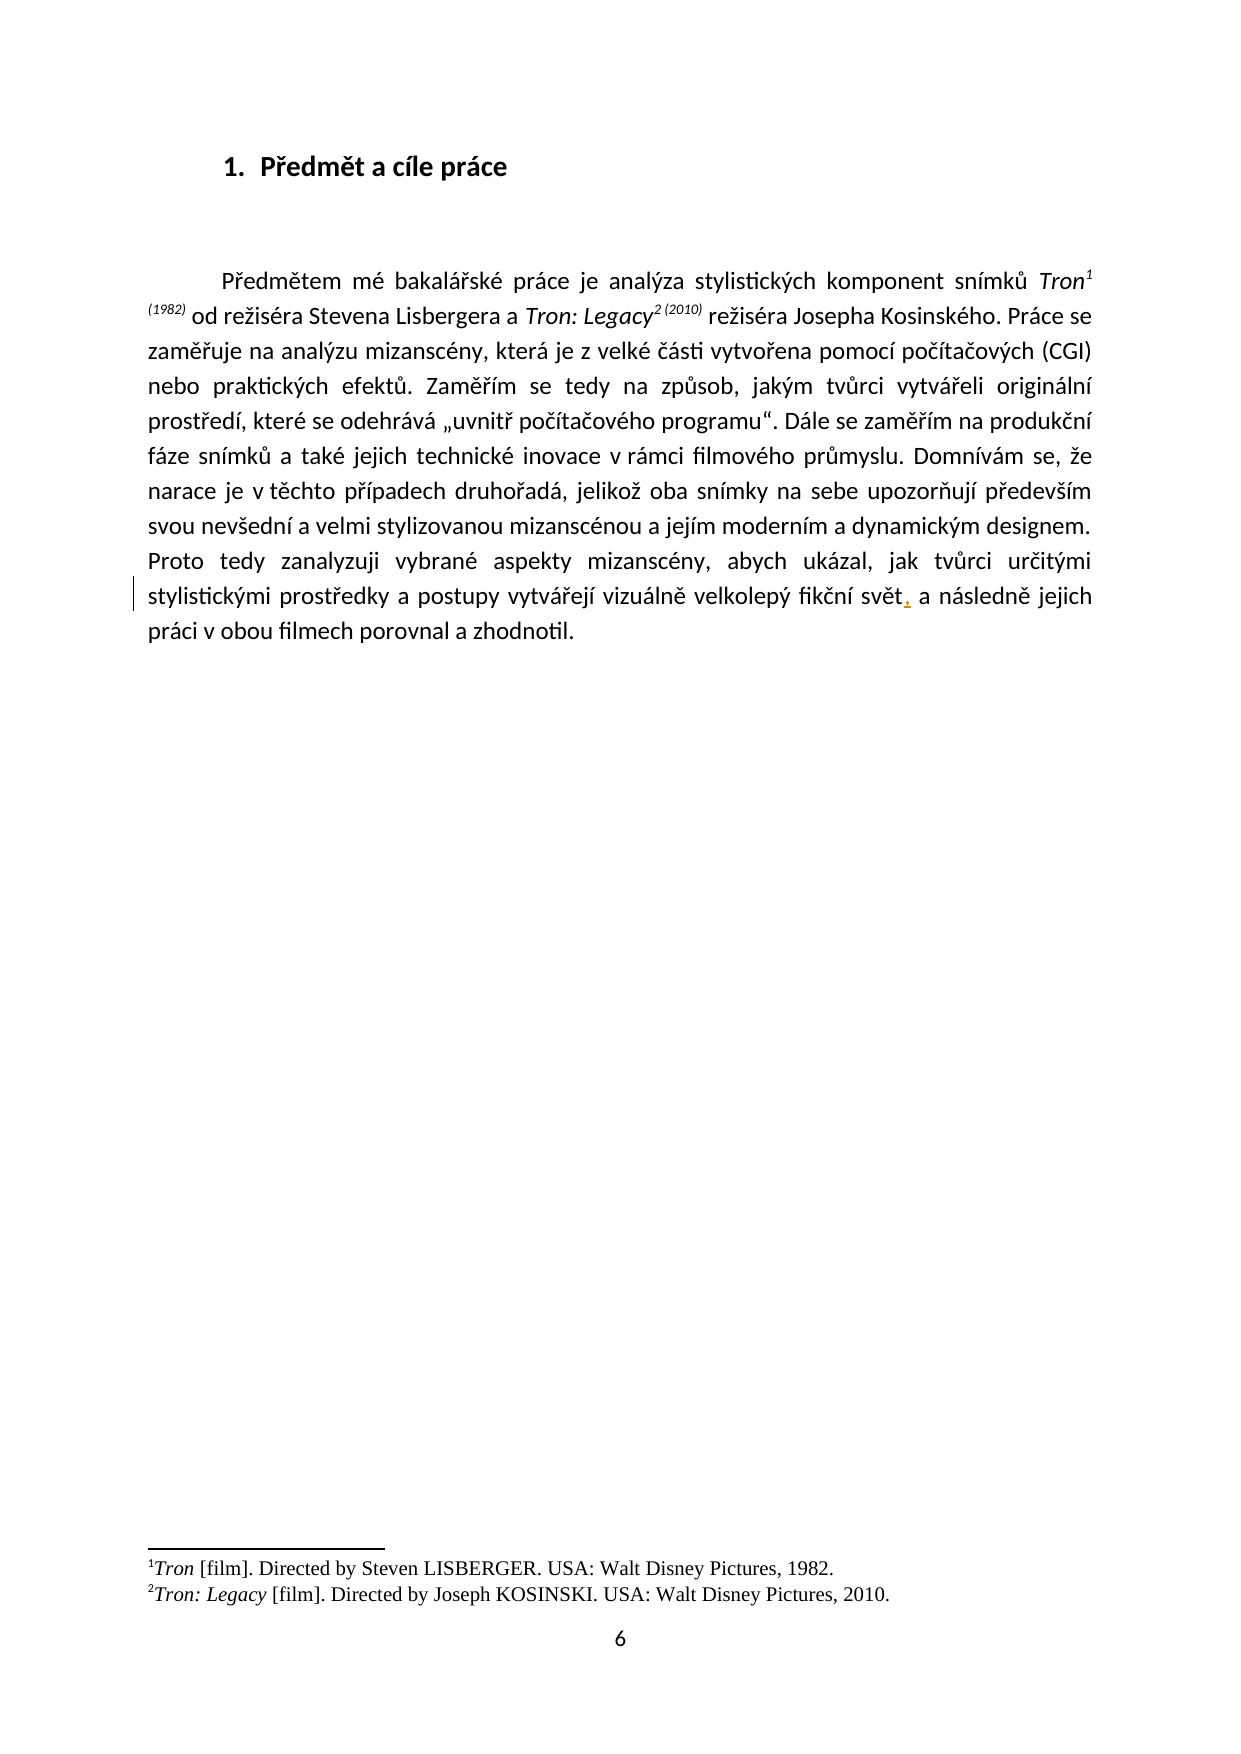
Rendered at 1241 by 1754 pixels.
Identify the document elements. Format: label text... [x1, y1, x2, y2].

list Předmět a cíle práce [223, 148, 1093, 183]
text Předmětem mé bakalářské práce je analýza stylistických komponent snímků Tron (1982) od režiséra Stevena Lisbergera a Tron: Legacy (2010) režiséra Josepha Kosinského. Práce se zaměřuje na analýzu mizanscény, která je z velké části vytvořena pomocí počítačových (CGI) nebo praktických efektů. Zaměřím se tedy na způsob, jakým tvůrci vytvářeli originální prostředí, které se odehrává „uvnitř počítačového programu“. Dále se zaměřím na produkční fáze snímků a také jejich technické inovace v rámci filmového průmyslu. Domnívám se, že narace je v těchto případech druhořadá, jelikož oba snímky na sebe upozorňují především svou nevšední a velmi stylizovanou mizanscénou a jejím moderním a dynamickým designem. Proto tedy zanalyzuji vybrané aspekty mizanscény, abych ukázal, jak tvůrci určitými stylistickými prostředky a postupy vytvářejí vizuálně velkolepý fikční svět a následně jejich práci v obou filmech porovnal a zhodnotil. [148, 265, 1093, 646]
